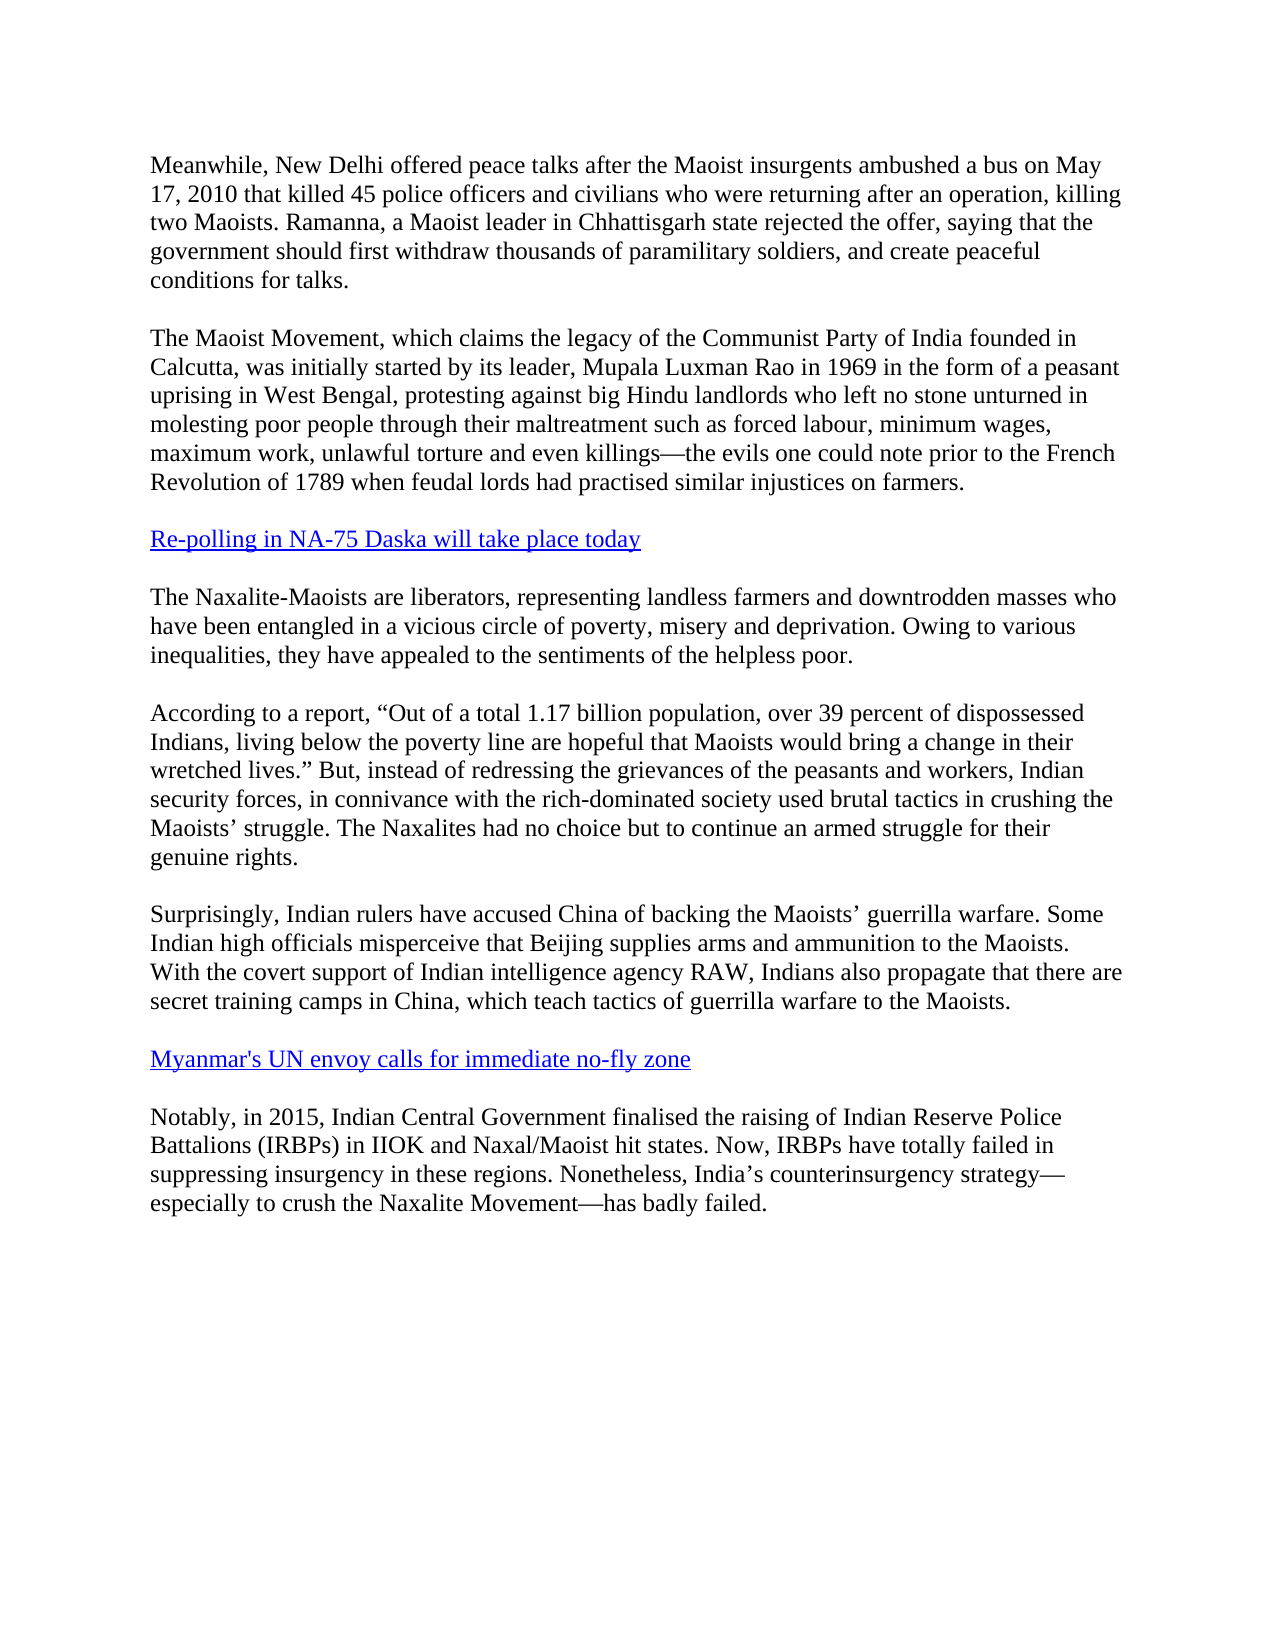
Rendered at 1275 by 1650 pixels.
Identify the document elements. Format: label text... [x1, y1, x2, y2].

text According to a report, “Out of a total 1.17 billion population, over 39 percent of dispossessed Indians, living below the poverty line are hopeful that Maoists would bring a change in their wretched lives.” But, instead of redressing the grievances of the peasants and workers, Indian security forces, in connivance with the rich-dominated society used brutal tactics in crushing the Maoists’ struggle. The Naxalites had no choice but to continue an armed struggle for their genuine rights. [150, 698, 1125, 870]
text Meanwhile, New Delhi offered peace talks after the Maoist insurgents ambushed a bus on May 17, 2010 that killed 45 police officers and civilians who were returning after an operation, killing two Maoists. Ramanna, a Maoist leader in Chhattisgarh state rejected the offer, saying that the government should first withdraw thousands of paramilitary soldiers, and create peaceful conditions for talks. [150, 150, 1125, 294]
text Notably, in 2015, Indian Central Government finalised the raising of Indian Reserve Police Battalions (IRBPs) in IIOK and Naxal/Maoist hit states. Now, IRBPs have totally failed in suppressing insurgency in these regions. Nonetheless, India’s counterinsurgency strategy—especially to crush the Naxalite Movement—has badly failed. [150, 1102, 1125, 1217]
text The Maoist Movement, which claims the legacy of the Communist Party of India founded in Calcutta, was initially started by its leader, Mupala Luxman Rao in 1969 in the form of a peasant uprising in West Bengal, protesting against big Hindu landlords who left no stone unturned in molesting poor people through their maltreatment such as forced labour, minimum wages, maximum work, unlawful torture and even killings—the evils one could note prior to the French Revolution of 1789 when feudal lords had practised similar injustices on farmers. [150, 323, 1125, 495]
text The Naxalite-Maoists are liberators, representing landless farmers and downtrodden masses who have been entangled in a vicious circle of poverty, misery and deprivation. Owing to various inequalities, they have appealed to the sentiments of the helpless poor. [150, 582, 1125, 669]
text Re-polling in NA-75 Daska will take place today [150, 524, 1125, 553]
text Surprisingly, Indian rulers have accused China of backing the Maoists’ guerrilla warfare. Some Indian high officials misperceive that Beijing supplies arms and ammunition to the Maoists. With the covert support of Indian intelligence agency RAW, Indians also propagate that there are secret training camps in China, which teach tactics of guerrilla warfare to the Maoists. [150, 899, 1125, 1014]
text Myanmar's UN envoy calls for immediate no-fly zone [150, 1044, 1125, 1072]
